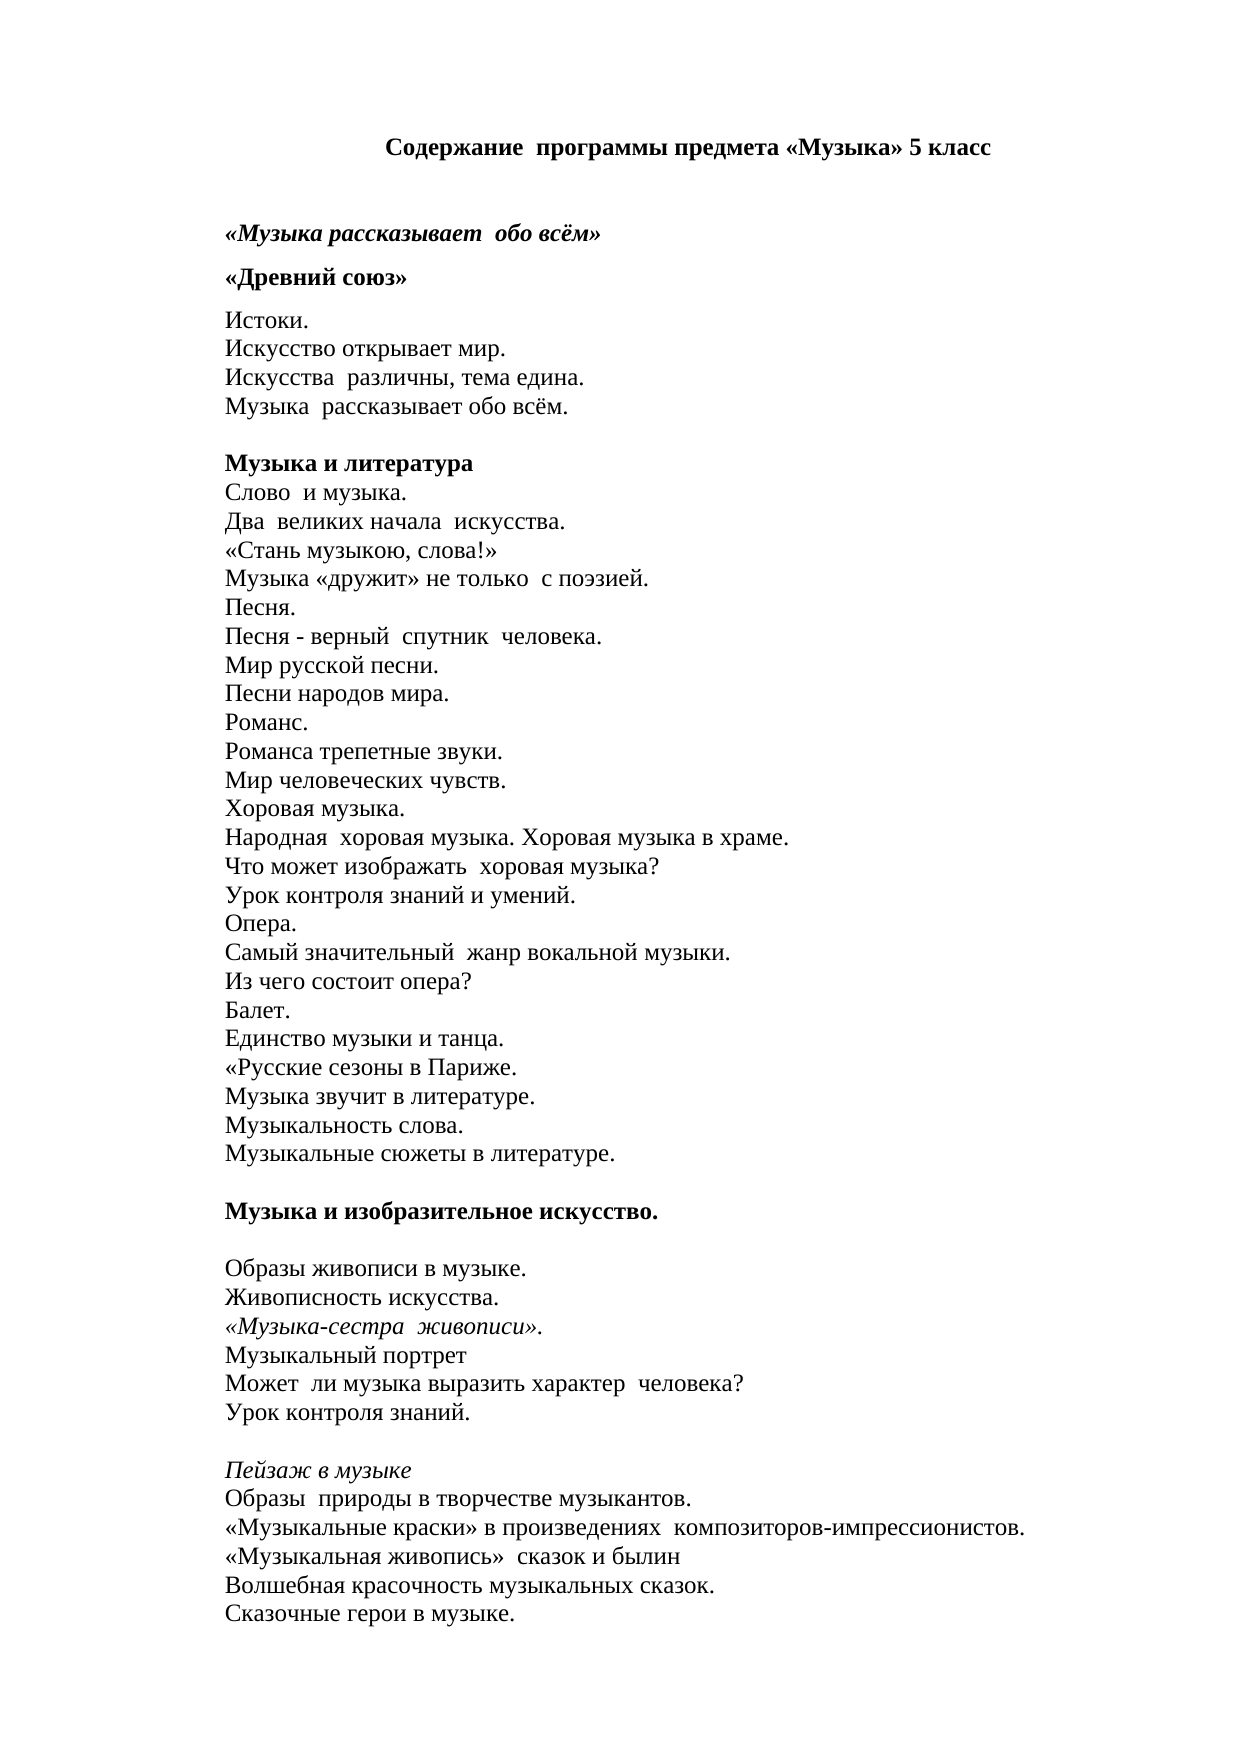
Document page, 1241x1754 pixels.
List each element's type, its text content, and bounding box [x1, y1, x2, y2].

text Содержание программы предмета «Музыка» 5 класс [177, 132, 1152, 161]
text Песня - верный спутник человека. [177, 621, 1152, 650]
text Пейзаж в музыке [177, 1455, 1152, 1483]
text «Стань музыкою, слова!» [177, 535, 1152, 563]
text Единство музыки и танца. [177, 1023, 1152, 1052]
text Хоровая музыка. [177, 793, 1152, 822]
text Слово и музыка. [177, 477, 1152, 506]
text «Музыкальные краски» в произведениях композиторов-импрессионистов. [177, 1512, 1152, 1541]
text Опера. [177, 908, 1152, 937]
text Песня. [177, 592, 1152, 621]
text «Русские сезоны в Париже. [177, 1052, 1152, 1081]
text Музыка и изобразительное искусство. [177, 1196, 1152, 1225]
text Песни народов мира. [177, 678, 1152, 707]
text Из чего состоит опера? [177, 966, 1152, 995]
text Истоки. [177, 305, 1152, 333]
text Искусства различны, тема едина. [177, 362, 1152, 391]
text Урок контроля знаний и умений. [177, 880, 1152, 908]
text Мир человеческих чувств. [177, 765, 1152, 793]
text Волшебная красочность музыкальных сказок. [177, 1570, 1152, 1598]
text Искусство открывает мир. [177, 333, 1152, 362]
text Сказочные герои в музыке. [177, 1598, 1152, 1627]
text Мир русской песни. [177, 650, 1152, 678]
text «Музыкальная живопись» сказок и былин [177, 1541, 1152, 1570]
text Музыкальность слова. [177, 1110, 1152, 1138]
text Живописность искусства. [177, 1282, 1152, 1311]
text Образы живописи в музыке. [177, 1253, 1152, 1282]
text Самый значительный жанр вокальной музыки. [177, 937, 1152, 966]
text «Древний союз» [177, 262, 1152, 290]
text Музыкальный портрет [177, 1340, 1152, 1368]
text Два великих начала искусства. [177, 506, 1152, 535]
text «Музыка рассказывает обо всём» [177, 218, 1152, 247]
text Что может изображать хоровая музыка? [177, 851, 1152, 880]
text «Музыка-сестра живописи». [177, 1311, 1152, 1340]
text Балет. [177, 995, 1152, 1023]
text Романс. [177, 707, 1152, 736]
text Музыка рассказывает обо всём. [177, 391, 1152, 420]
text Музыка и литература [177, 448, 1152, 477]
text Может ли музыка выразить характер человека? [177, 1368, 1152, 1397]
text Образы природы в творчестве музыкантов. [177, 1483, 1152, 1512]
text Романса трепетные звуки. [177, 736, 1152, 765]
text Музыка звучит в литературе. [177, 1081, 1152, 1110]
text Народная хоровая музыка. Хоровая музыка в храме. [177, 822, 1152, 851]
text Музыка «дружит» не только с поэзией. [177, 563, 1152, 592]
text Урок контроля знаний. [177, 1397, 1152, 1426]
text Музыкальные сюжеты в литературе. [177, 1138, 1152, 1167]
